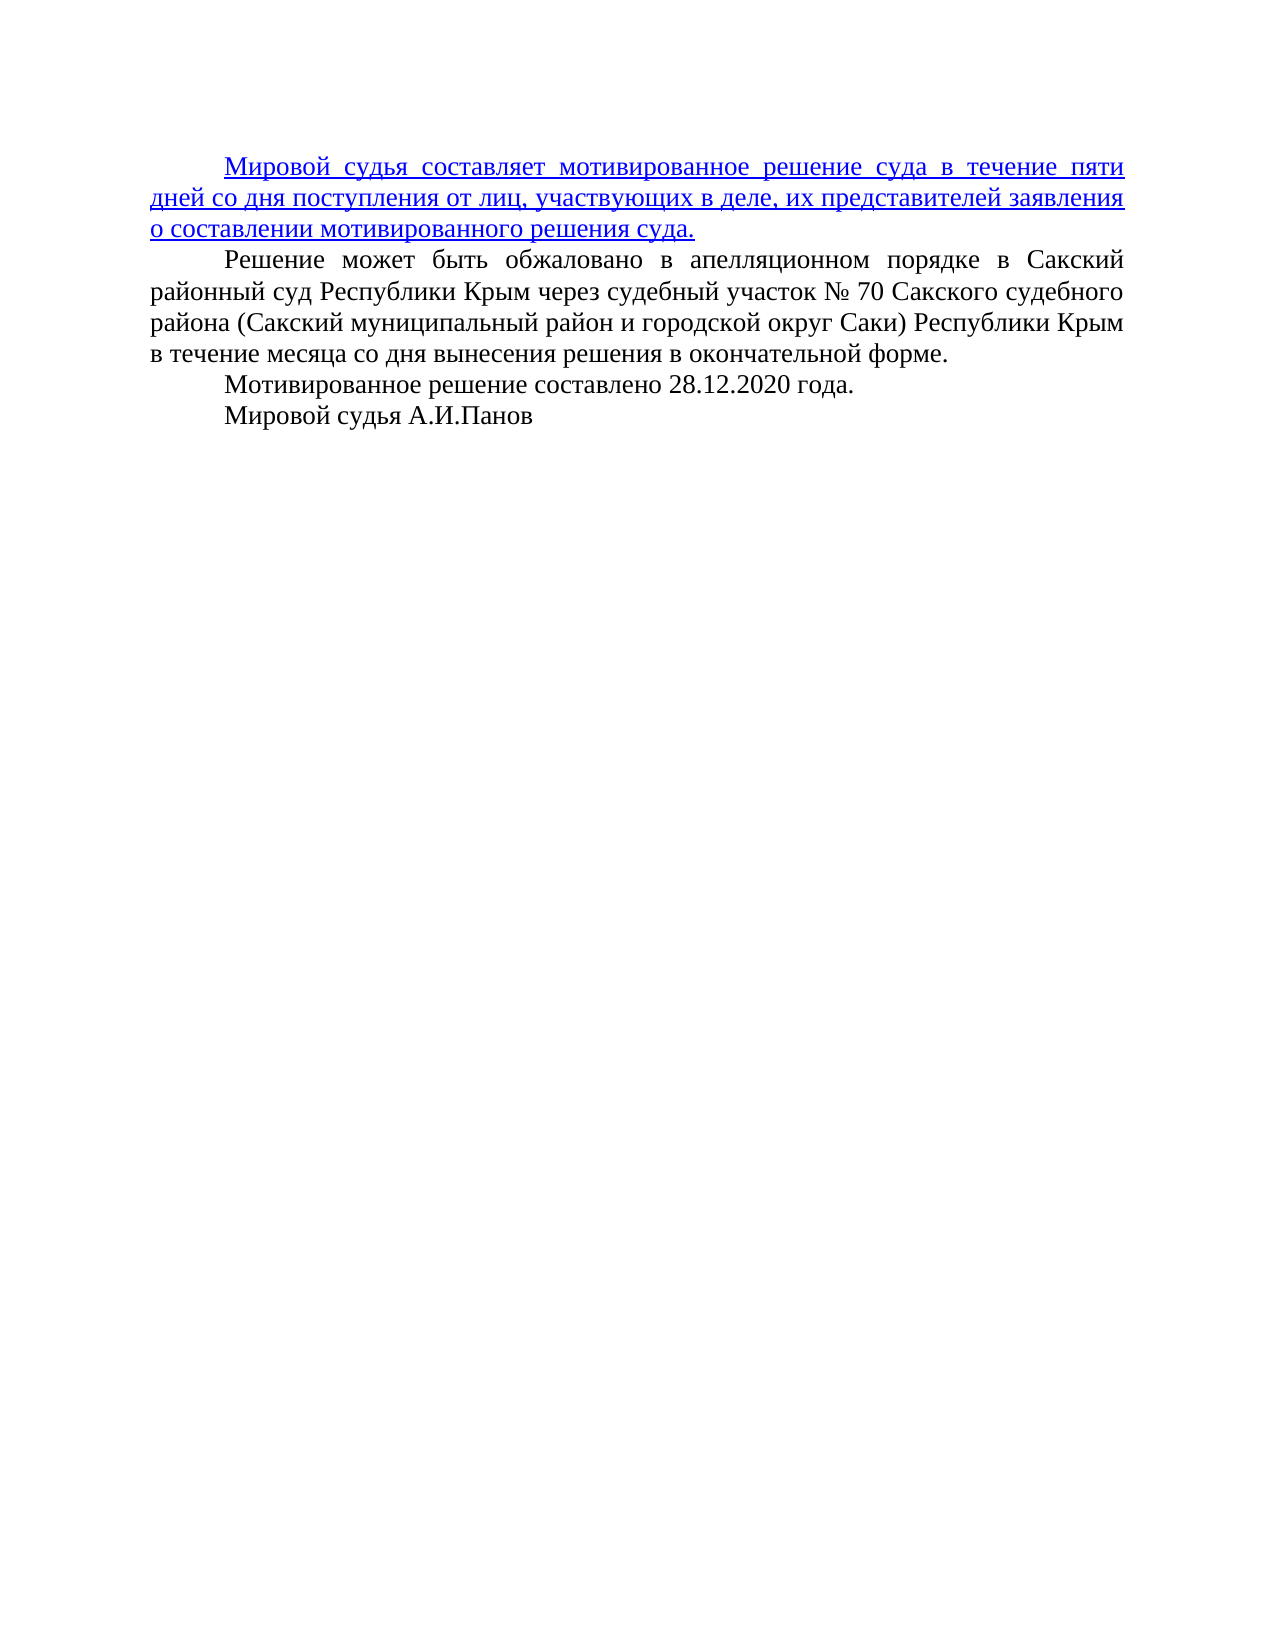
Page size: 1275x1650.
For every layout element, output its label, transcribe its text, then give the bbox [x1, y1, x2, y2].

text Мировой судья А.И.Панов [150, 399, 1125, 430]
text Мировой судья составляет мотивированное решение суда в течение пяти дней со дня поступления от лиц, участвующих в деле, их представителей заявления о составлении мотивированного решения суда. [150, 210, 1125, 243]
text Мировой судья составляет мотивированное решение суда в течение пяти дней со дня поступления от лиц, участвующих в деле, их представителей заявления о составлении мотивированного решения суда. [150, 150, 1125, 208]
text Решение может быть обжаловано в апелляционном порядке в Сакский районный суд Республики Крым через судебный участок № 70 Сакского судебного района (Сакский муниципальный район и городской округ Саки) Республики Крым в течение месяца со дня вынесения решения в окончательной форме. [150, 243, 1125, 368]
text Мотивированное решение составлено 28.12.2020 года. [150, 368, 1125, 399]
